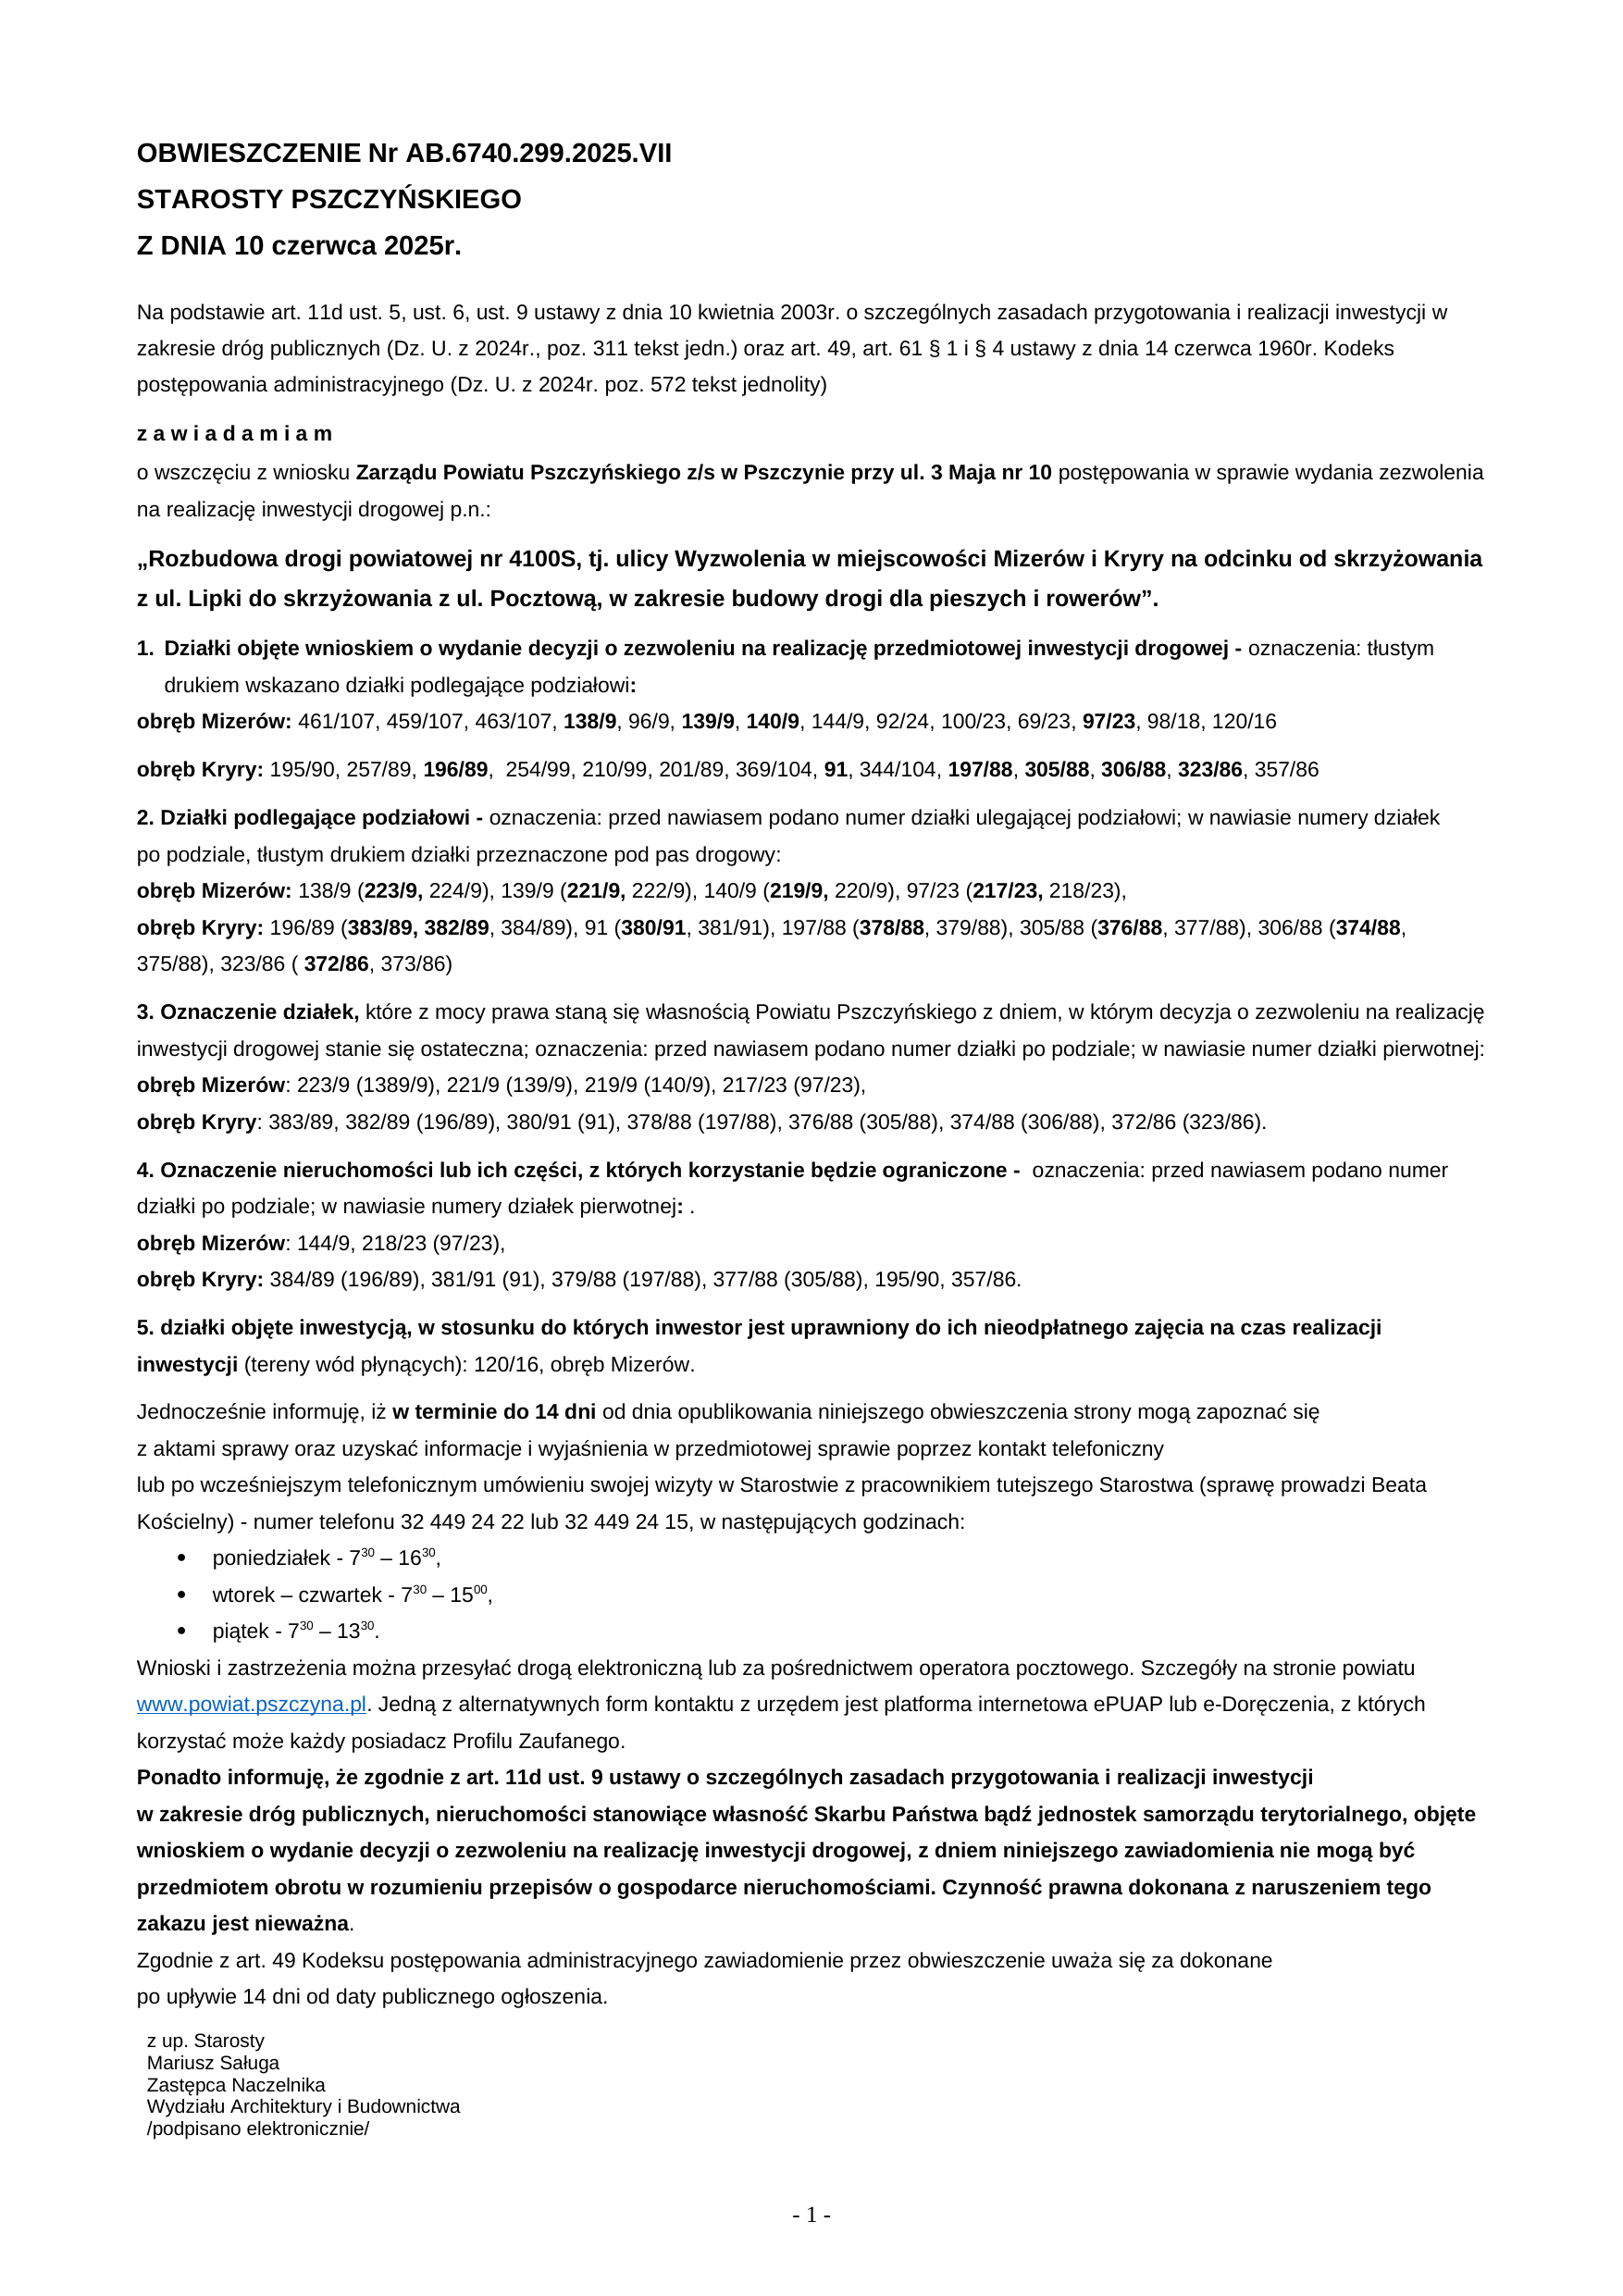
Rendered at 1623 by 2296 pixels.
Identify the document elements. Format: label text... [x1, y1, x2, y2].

text STAROSTY PSZCZYŃSKIEGO [137, 183, 1486, 214]
list Działki objęte wnioskiem o wydanie decyzji o zezwoleniu na realizację przedmiotowej inwestycji drogowej - oznaczenia: tłustym drukiem wskazano działki podlegające podziałowi: [137, 636, 1486, 697]
text 3. Oznaczenie działek, które z mocy prawa staną się własnością Powiatu Pszczyńskiego z dniem, w którym decyzja o zezwoleniu na realizację inwestycji drogowej stanie się ostateczna; oznaczenia: przed nawiasem podano numer działki po podziale; w nawiasie numer działki pierwotnej: [137, 999, 1486, 1061]
list poniedziałek - 730 – 1630, [178, 1545, 1486, 1570]
text Z DNIA 10 czerwca 2025r. [137, 230, 1486, 261]
text 4. Oznaczenie nieruchomości lub ich części, z których korzystanie będzie ograniczone - oznaczenia: przed nawiasem podano numer działki po podziale; w nawiasie numery działek pierwotnej: . [137, 1158, 1486, 1218]
text obręb Mizerów: 223/9 (1389/9), 221/9 (139/9), 219/9 (140/9), 217/23 (97/23), [137, 1073, 1486, 1098]
text Jednocześnie informuję, iż w terminie do 14 dni od dnia opublikowania niniejszego obwieszczenia strony mogą zapoznać się z aktami sprawy oraz uzyskać informacje i wyjaśnienia w przedmiotowej sprawie poprzez kontakt telefoniczny lub po wcześniejszym telefonicznym umówieniu swojej wizyty w Starostwie z pracownikiem tutejszego Starostwa (sprawę prowadzi Beata Kościelny) - numer telefonu 32 449 24 22 lub 32 449 24 15, w następujących godzinach: [137, 1399, 1486, 1533]
text OBWIESZCZENIE Nr AB.6740.299.2025.VII [137, 137, 1486, 168]
text Wnioski i zastrzeżenia można przesyłać drogą elektroniczną lub za pośrednictwem operatora pocztowego. Szczegóły na stronie powiatu www.powiat.pszczyna.pl. Jedną z alternatywnych form kontaktu z urzędem jest platforma internetowa ePUAP lub e-Doręczenia, z których korzystać może każdy posiadacz Profilu Zaufanego. [137, 1656, 1486, 1753]
text obręb Mizerów: 138/9 (223/9, 224/9), 139/9 (221/9, 222/9), 140/9 (219/9, 220/9), 97/23 (217/23, 218/23), [137, 878, 1486, 903]
text obręb Mizerów: 144/9, 218/23 (97/23), [137, 1230, 1486, 1255]
text „Rozbudowa drogi powiatowej nr 4100S, tj. ulicy Wyzwolenia w miejscowości Mizerów i Kryry na odcinku od skrzyżowania z ul. Lipki do skrzyżowania z ul. Pocztową, w zakresie budowy drogi dla pieszych i rowerów”. [137, 545, 1486, 612]
text Ponadto informuję, że zgodnie z art. 11d ust. 9 ustawy o szczególnych zasadach przygotowania i realizacji inwestycji w zakresie dróg publicznych, nieruchomości stanowiące własność Skarbu Państwa bądź jednostek samorządu terytorialnego, objęte wnioskiem o wydanie decyzji o zezwoleniu na realizację inwestycji drogowej, z dniem niniejszego zawiadomienia nie mogą być przedmiotem obrotu w rozumieniu przepisów o gospodarce nieruchomościami. Czynność prawna dokonana z naruszeniem tego zakazu jest nieważna. [137, 1765, 1486, 1936]
text 2. Działki podlegające podziałowi - oznaczenia: przed nawiasem podano numer działki ulegającej podziałowi; w nawiasie numery działek po podziale, tłustym drukiem działki przeznaczone pod pas drogowy: [137, 805, 1486, 866]
text obręb Mizerów: 461/107, 459/107, 463/107, 138/9, 96/9, 139/9, 140/9, 144/9, 92/24, 100/23, 69/23, 97/23, 98/18, 120/16 [137, 709, 1486, 734]
text obręb Kryry: 384/89 (196/89), 381/91 (91), 379/88 (197/88), 377/88 (305/88), 195/90, 357/86. [137, 1267, 1486, 1291]
text obręb Kryry: 383/89, 382/89 (196/89), 380/91 (91), 378/88 (197/88), 376/88 (305/88), 374/88 (306/88), 372/86 (323/86). [137, 1110, 1486, 1134]
text z a w i a d a m i a m [137, 420, 1486, 445]
text obręb Kryry: 195/90, 257/89, 196/89, 254/99, 210/99, 201/89, 369/104, 91, 344/104, 197/88, 305/88, 306/88, 323/86, 357/86 [137, 757, 1486, 782]
list piątek - 730 – 1330. [178, 1619, 1486, 1644]
text Zgodnie z art. 49 Kodeksu postępowania administracyjnego zawiadomienie przez obwieszczenie uważa się za dokonane po upływie 14 dni od daty publicznego ogłoszenia. [137, 1948, 1486, 2009]
text obręb Kryry: 196/89 (383/89, 382/89, 384/89), 91 (380/91, 381/91), 197/88 (378/88, 379/88), 305/88 (376/88, 377/88), 306/88 (374/88, 375/88), 323/86 ( 372/86, 373/86) [137, 915, 1486, 975]
text 5. działki objęte inwestycją, w stosunku do których inwestor jest uprawniony do ich nieodpłatnego zajęcia na czas realizacji inwestycji (tereny wód płynących): 120/16, obręb Mizerów. [137, 1315, 1486, 1376]
text o wszczęciu z wniosku Zarządu Powiatu Pszczyńskiego z/s w Pszczynie przy ul. 3 Maja nr 10 postępowania w sprawie wydania zezwolenia na realizację inwestycji drogowej p.n.: [137, 460, 1486, 521]
list wtorek – czwartek - 730 – 1500, [178, 1582, 1486, 1607]
text Na podstawie art. 11d ust. 5, ust. 6, ust. 9 ustawy z dnia 10 kwietnia 2003r. o szczególnych zasadach przygotowania i realizacji inwestycji w zakresie dróg publicznych (Dz. U. z 2024r., poz. 311 tekst jedn.) oraz art. 49, art. 61 § 1 i § 4 ustawy z dnia 14 czerwca 1960r. Kodeks postępowania administracyjnego (Dz. U. z 2024r. poz. 572 tekst jednolity) [137, 299, 1486, 397]
